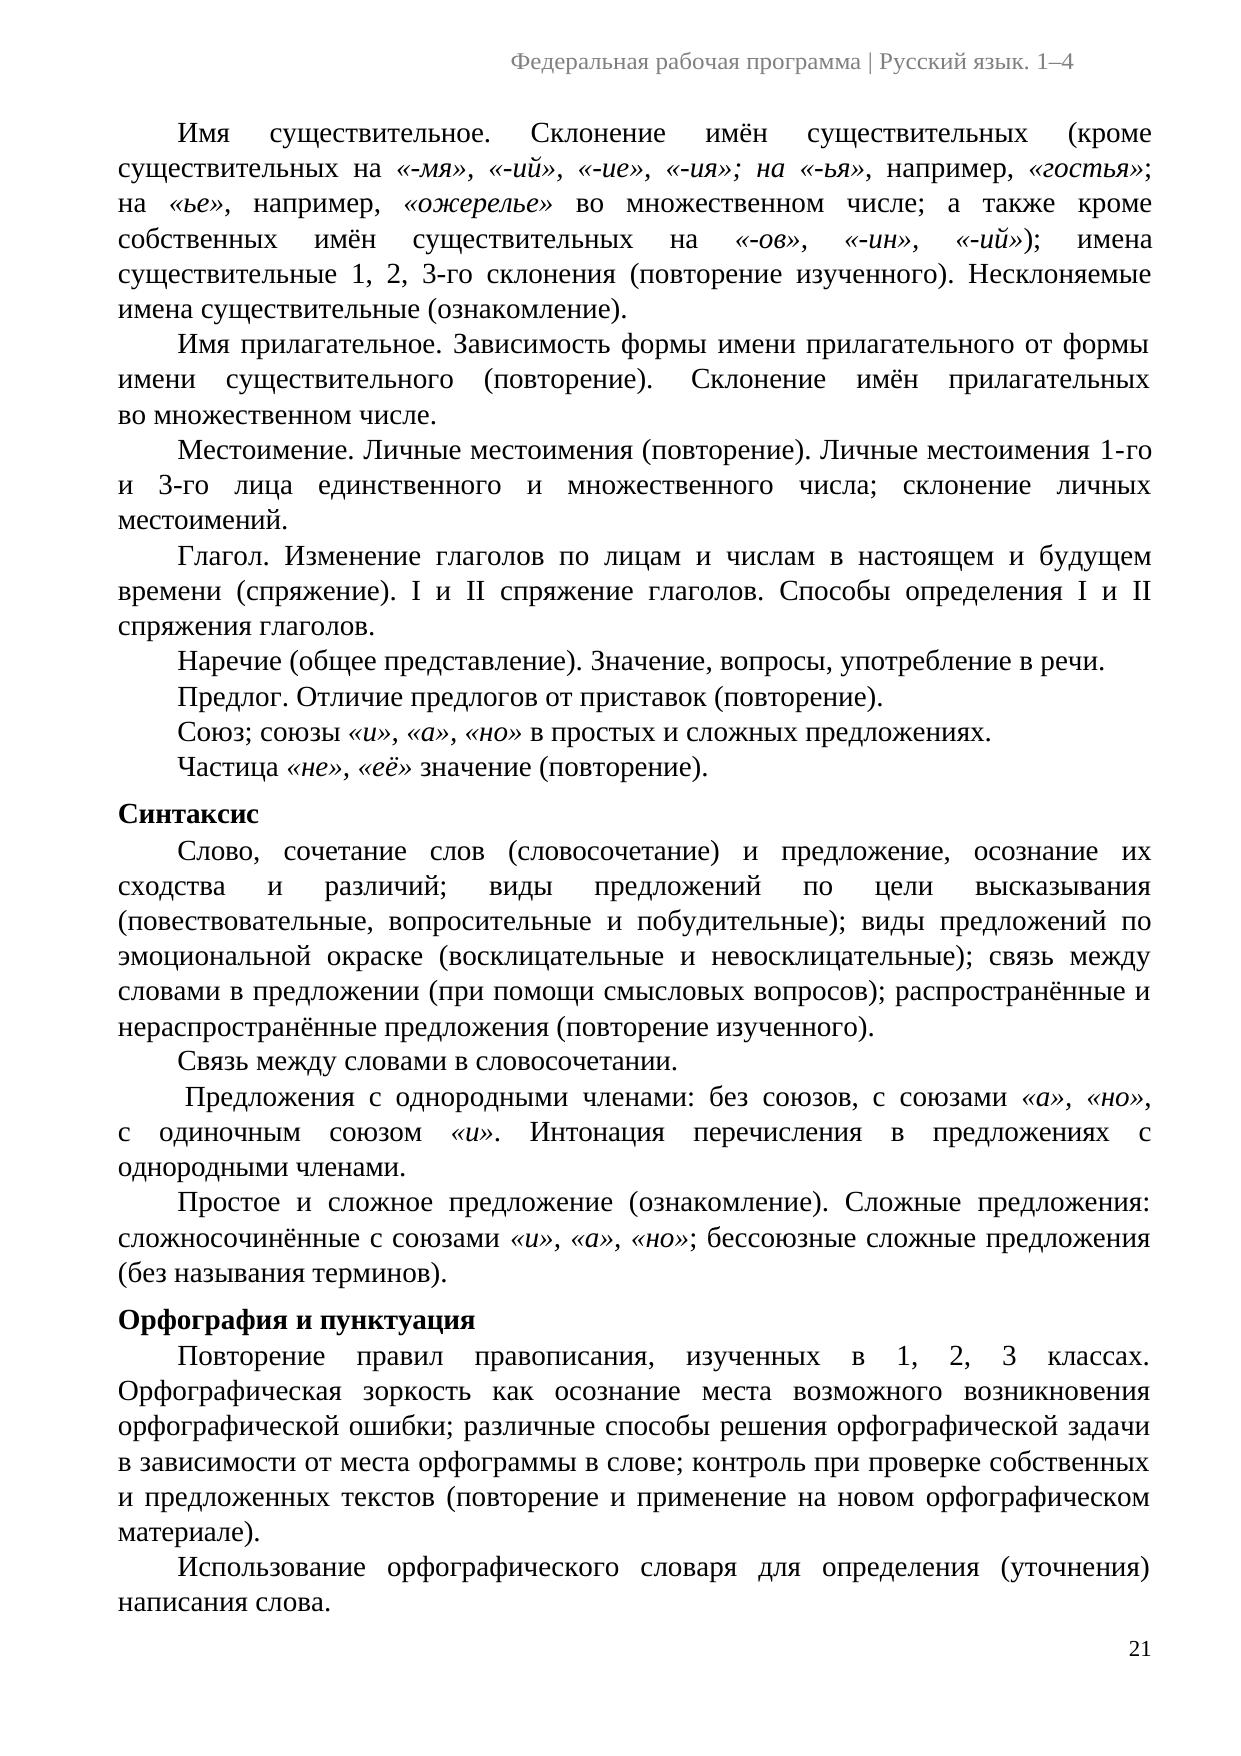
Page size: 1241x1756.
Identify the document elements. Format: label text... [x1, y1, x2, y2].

text Слово, сочетание слов (словосочетание) и предложение, осознание их сходства и различий; виды предложений по цели высказывания (повествовательные, вопросительные и побудительные); виды предложений по эмоциональной окраске (восклицательные и невосклицательные); связь между словами в предложении (при помощи смысловых вопросов); распространённые и нераспространённые предложения (повторение изученного). [118, 833, 1151, 1042]
text Имя существительное. Склонение имён существительных (кроме существительных на «-мя», «-ий», «-ие», «-ия»; на «-ья», например, «гостья»; на «ье», например, «ожерелье» во множественном числе; а также кроме собственных имён существительных на «-ов», «-ин», «-ий»); имена существительные 1, 2, 3-го склонения (повторение изученного). Несклоняемые имена существительные (ознакомление). [118, 115, 1153, 325]
text Использование орфографического словаря для определения (уточнения) написания слова. [118, 1549, 1150, 1618]
text Глагол. Изменение глаголов по лицам и числам в настоящем и будущем времени (спряжение). І и ІІ спряжение глаголов. Способы определения I и II спряжения глаголов. [118, 538, 1153, 642]
text Имя прилагательное. Зависимость формы имени прилагательного от формы имени существительного (повторение). Склонение имён прилагательных во множественном числе. [118, 326, 1150, 430]
subtitle Орфография и пунктуация [118, 1302, 1163, 1336]
text Наречие (общее представление). Значение, вопросы, употребление в речи. Предлог. Отличие предлогов от приставок (повторение). [177, 643, 1163, 712]
text Простое и сложное предложение (ознакомление). Сложные предложения: сложносочинённые с союзами «и», «а», «но»; бессоюзные сложные предложения (без называния терминов). [118, 1184, 1151, 1288]
text Союз; союзы «и», «а», «но» в простых и сложных предложениях. Частица «не», «её» значение (повторение). [177, 714, 999, 783]
text Повторение правил правописания, изученных в 1, 2, 3 классах. Орфографическая зоркость как осознание места возможного возникновения орфографической ошибки; различные способы решения орфографической задачи в зависимости от места орфограммы в слове; контроль при проверке собственных и предложенных текстов (повторение и применение на новом орфографическом материале). [118, 1338, 1151, 1548]
text Местоимение. Личные местоимения (повторение). Личные местоимения 1-го и 3-го лица единственного и множественного числа; склонение личных местоимений. [118, 432, 1152, 536]
text Предложения с однородными членами: без союзов, с союзами «а», «но», с одиночным союзом «и». Интонация перечисления в предложениях с однородными членами. [118, 1079, 1152, 1183]
subtitle Синтаксис [118, 797, 1163, 830]
text Связь между словами в словосочетании. [177, 1044, 1163, 1077]
